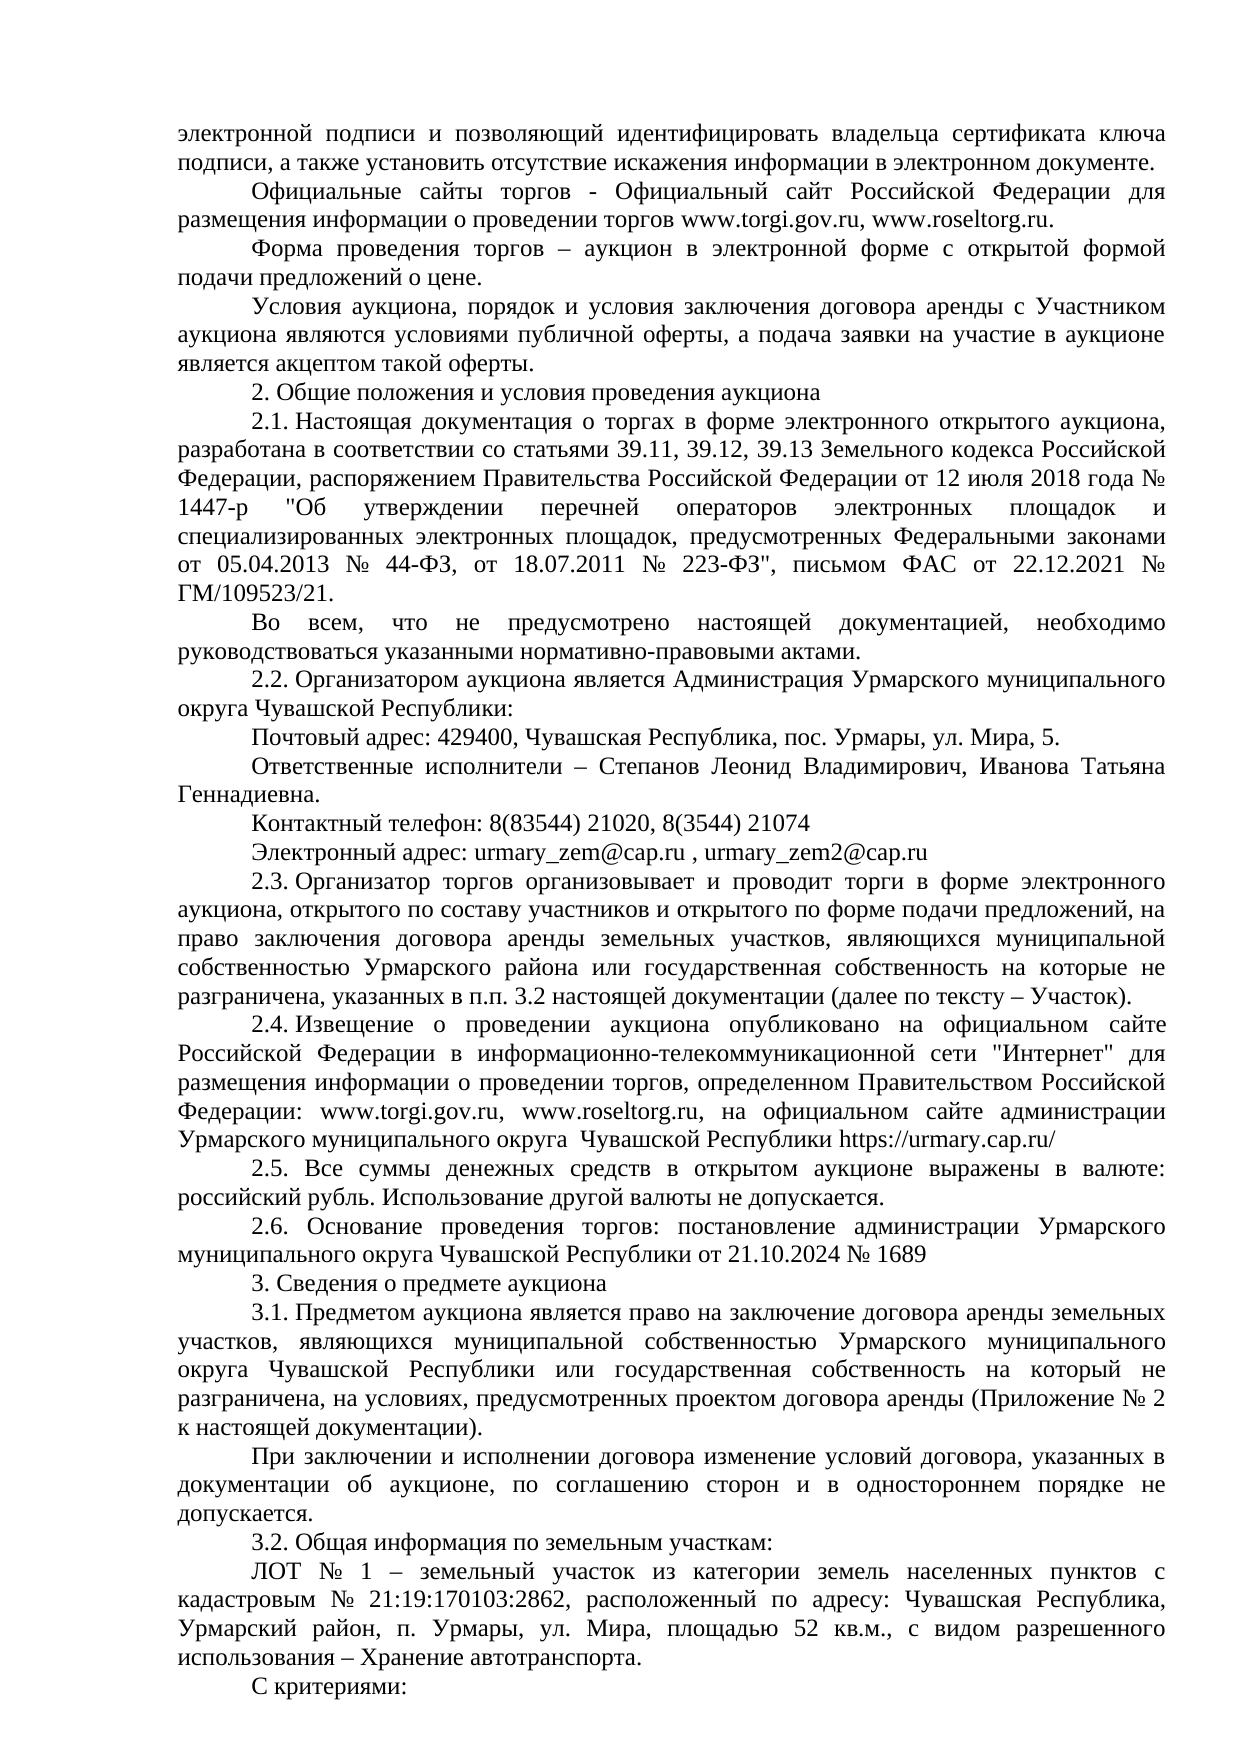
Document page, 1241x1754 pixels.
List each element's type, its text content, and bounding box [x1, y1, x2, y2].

text ЛОТ № 1 – земельный участок из категории земель населенных пунктов с кадастровым № 21:19:170103:2862, расположенный по адресу: Чувашская Республика, Урмарский район, п. Урмары, ул. Мира, площадью 52 кв.м., с видом разрешенного использования – Хранение автотранспорта. [177, 1556, 1167, 1671]
text 2.5. Все суммы денежных средств в открытом аукционе выражены в валюте: российский рубль. Использование другой валюты не допускается. [177, 1153, 1167, 1211]
text 2.2. Организатором аукциона является Администрация Урмарского муниципального округа Чувашской Республики: [177, 664, 1167, 722]
text 2.6. Основание проведения торгов: постановление администрации Урмарского муниципального округа Чувашской Республики от 21.10.2024 № 1689 [177, 1211, 1167, 1268]
text При заключении и исполнении договора изменение условий договора, указанных в документации об аукционе, по соглашению сторон и в одностороннем порядке не допускается. [177, 1441, 1167, 1527]
text 2. Общие положения и условия проведения аукциона [177, 377, 1167, 406]
text 2.1. Настоящая документация о торгах в форме электронного открытого аукциона, разработана в соответствии со статьями 39.11, 39.12, 39.13 Земельного кодекса Российской Федерации, распоряжением Правительства Российской Федерации от 12 июля 2018 года № 1447-р "Об утверждении перечней операторов электронных площадок и специализированных электронных площадок, предусмотренных Федеральными законами от 05.04.2013 № 44-ФЗ, от 18.07.2011 № 223-ФЗ", письмом ФАС от 22.12.2021 № ГМ/109523/21. [177, 406, 1167, 607]
text Во всем, что не предусмотрено настоящей документацией, необходимо руководствоваться указанными нормативно-правовыми актами. [177, 607, 1167, 664]
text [177, 118, 1167, 176]
text Контактный телефон: 8(83544) 21020, 8(3544) 21074 [177, 808, 1167, 837]
text Условия аукциона, порядок и условия заключения договора аренды с Участником аукциона являются условиями публичной оферты, а подача заявки на участие в аукционе является акцептом такой оферты. [177, 291, 1167, 377]
text 2.4. Извещение о проведении аукциона опубликовано на официальном сайте Российской Федерации в информационно-телекоммуникационной сети "Интернет" для размещения информации о проведении торгов, определенном Правительством Российской Федерации: www.torgi.gov.ru, www.roseltorg.ru, на официальном сайте администрации Урмарского муниципального округа Чувашской Республики https://urmary.cap.ru/ [177, 1009, 1167, 1153]
text Ответственные исполнители – Степанов Леонид Владимирович, Иванова Татьяна Геннадиевна. [177, 751, 1167, 808]
text Электронный адрес: urmary_zem@cap.ru , urmary_zem2@cap.ru [177, 837, 1167, 866]
text 3.2. Общая информация по земельным участкам: [177, 1527, 1167, 1556]
text 3. Сведения о предмете аукциона [177, 1268, 1167, 1297]
text Почтовый адрес: 429400, Чувашская Республика, пос. Урмары, ул. Мира, 5. [177, 722, 1167, 751]
text Официальные сайты торгов - Официальный сайт Российской Федерации для размещения информации о проведении торгов www.torgi.gov.ru, www.roseltorg.ru. [177, 176, 1167, 233]
text 3.1. Предметом аукциона является право на заключение договора аренды земельных участков, являющихся муниципальной собственностью Урмарского муниципального округа Чувашской Республики или государственная собственность на который не разграничена, на условиях, предусмотренных проектом договора аренды (Приложение № 2 к настоящей документации). [177, 1297, 1167, 1441]
text Форма проведения торгов – аукцион в электронной форме с открытой формой подачи предложений о цене. [177, 233, 1167, 291]
text С критериями: [177, 1671, 1167, 1699]
text 2.3. Организатор торгов организовывает и проводит торги в форме электронного аукциона, открытого по составу участников и открытого по форме подачи предложений, на право заключения договора аренды земельных участков, являющихся муниципальной собственностью Урмарского района или государственная собственность на которые не разграничена, указанных в п.п. 3.2 настоящей документации (далее по тексту – Участок). [177, 866, 1167, 1009]
